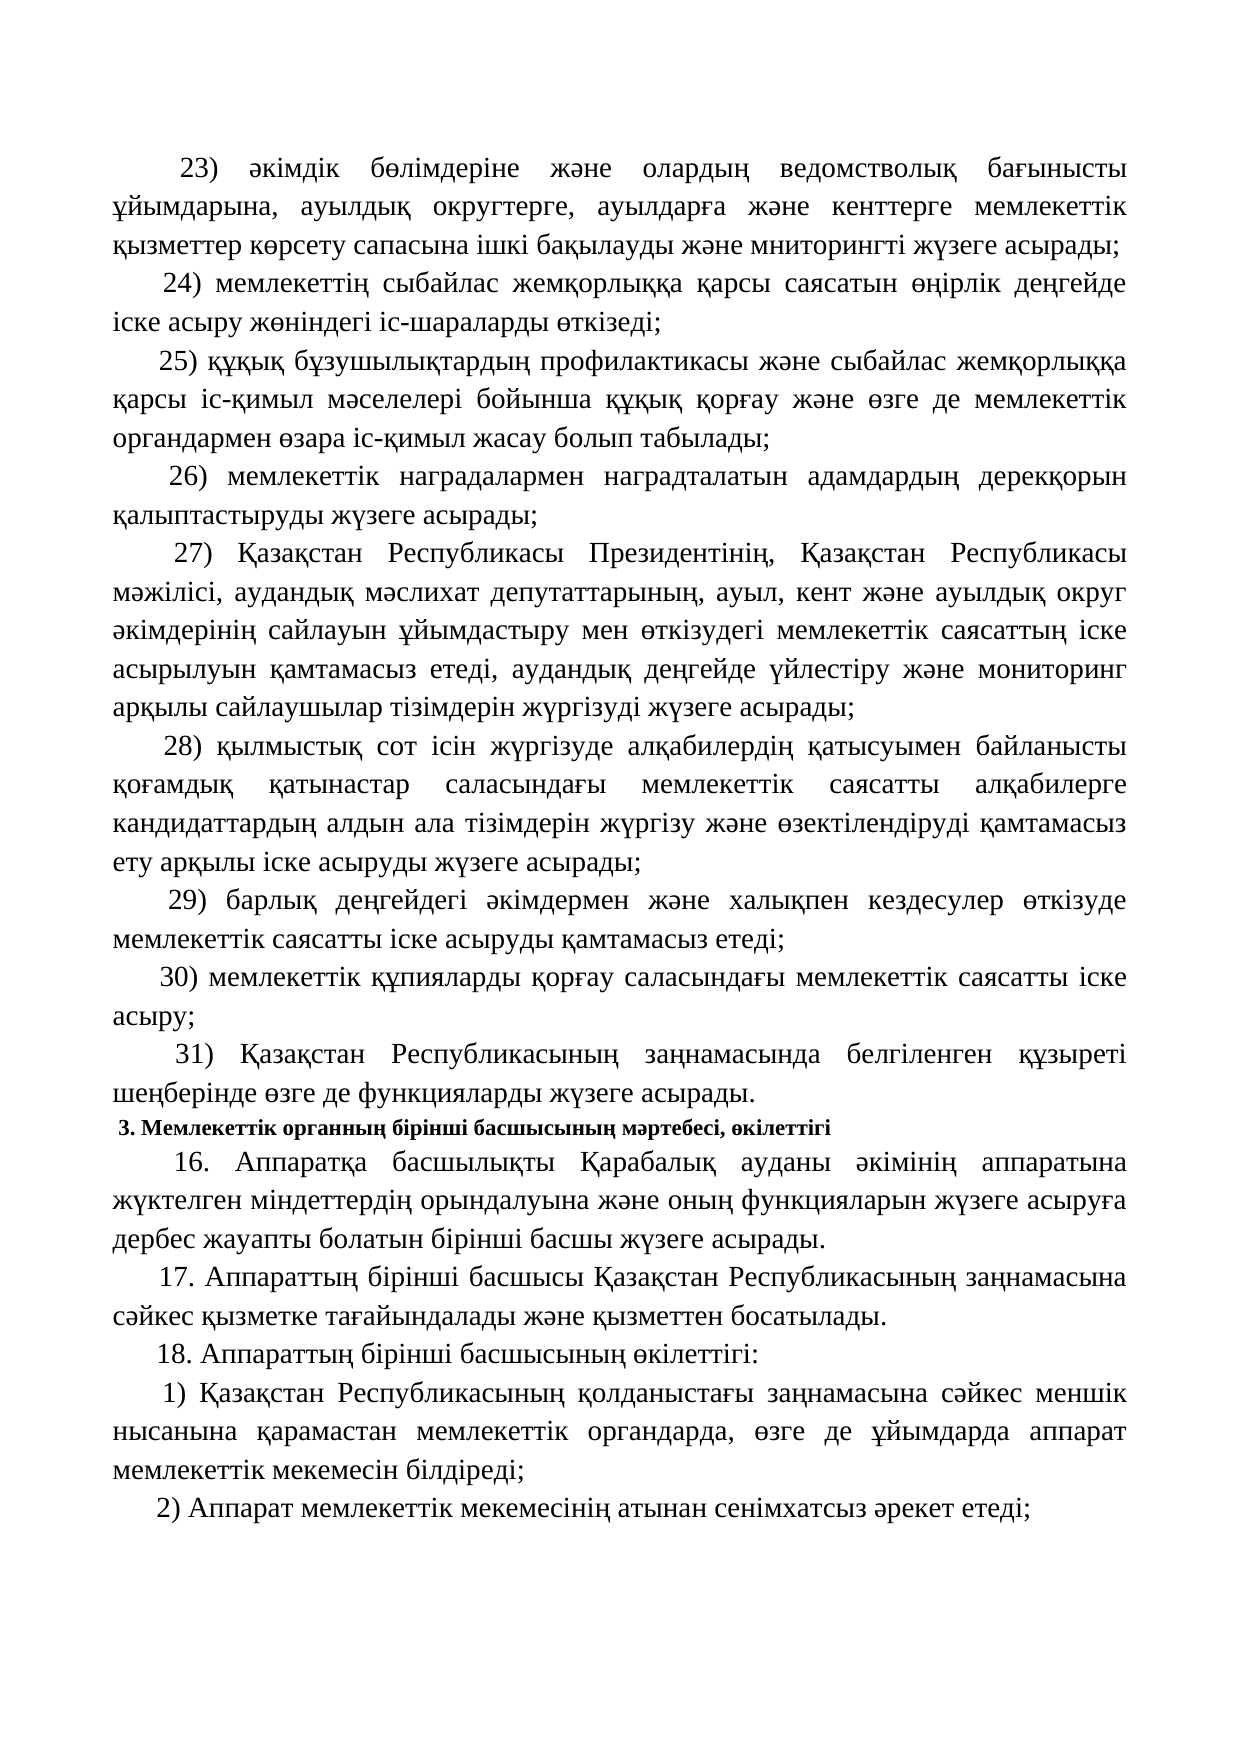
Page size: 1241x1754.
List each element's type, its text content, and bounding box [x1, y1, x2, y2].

text 28) қылмыстық сот ісін жүргізуде алқабилердің қатысуымен байланысты қоғамдық қатынастар саласындағы мемлекеттік саясатты алқабилерге кандидаттардың алдын ала тізімдерін жүргізу және өзектілендіруді қамтамасыз ету арқылы іске асыруды жүзеге асырады; [112, 728, 1128, 877]
text 18. Аппараттың бірінші басшысының өкілеттігі: [112, 1336, 1128, 1370]
text 23) әкімдік бөлімдеріне және олардың ведомстволық бағынысты ұйымдарына, ауылдық округтерге, ауылдарға және кенттерге мемлекеттік қызметтер көрсету сапасына ішкі бақылауды және мниторингті жүзеге асырады; [112, 150, 1128, 261]
text 24) мемлекеттің сыбайлас жемқорлыққа қарсы саясатын өңірлік деңгейде іске асыру жөніндегі іс-шараларды өткізеді; [112, 266, 1128, 338]
text 25) құқық бұзушылықтардың профилактикасы және сыбайлас жемқорлыққа қарсы іс-қимыл мәселелері бойынша құқық қорғау және өзге де мемлекеттік органдармен өзара іс-қимыл жасау болып табылады; [112, 343, 1128, 453]
text 29) барлық деңгейдегі әкімдермен және халықпен кездесулер өткізуде мемлекеттік саясатты іске асыруды қамтамасыз етеді; [112, 882, 1128, 954]
text 3. Мемлекеттік органның бірінші басшысының мәртебесі, өкілеттігі [112, 1113, 1128, 1140]
text 31) Қазақстан Республикасының заңнамасында белгіленген құзыреті шеңберінде өзге де функцияларды жүзеге асырады. [112, 1036, 1128, 1108]
text 16. Аппаратқа басшылықты Қарабалық ауданы әкімінің аппаратына жүктелген міндеттердің орындалуына және оның функцияларын жүзеге асыруға дербес жауапты болатын бірінші басшы жүзеге асырады. [112, 1144, 1128, 1254]
text 30) мемлекеттік құпияларды қорғау саласындағы мемлекеттік саясатты іске асыру; [112, 959, 1128, 1031]
text 1) Қазақстан Республикасының қолданыстағы заңнамасына сәйкес меншік нысанына қарамастан мемлекеттік органдарда, өзге де ұйымдарда аппарат мемлекеттік мекемесін білдіреді; [112, 1375, 1128, 1486]
text 2) Аппарат мемлекеттік мекемесінің атынан сенімхатсыз әрекет етеді; [112, 1491, 1128, 1524]
text 17. Аппараттың бірінші басшысы Қазақстан Республикасының заңнамасына сәйкес қызметке тағайындалады және қызметтен босатылады. [112, 1259, 1128, 1331]
text 26) мемлекеттік наградалармен наградталатын адамдардың дерекқорын қалыптастыруды жүзеге асырады; [112, 458, 1128, 530]
text 27) Қазақстан Республикасы Президентінің, Қазақстан Республикасы мәжілісі, аудандық мәслихат депутаттарының, ауыл, кент және ауылдық округ әкімдерінің сайлауын ұйымдастыру мен өткізудегі мемлекеттік саясаттың іске асырылуын қамтамасыз етеді, аудандық деңгейде үйлестіру және мониторинг арқылы сайлаушылар тізімдерін жүргізуді жүзеге асырады; [112, 535, 1128, 723]
